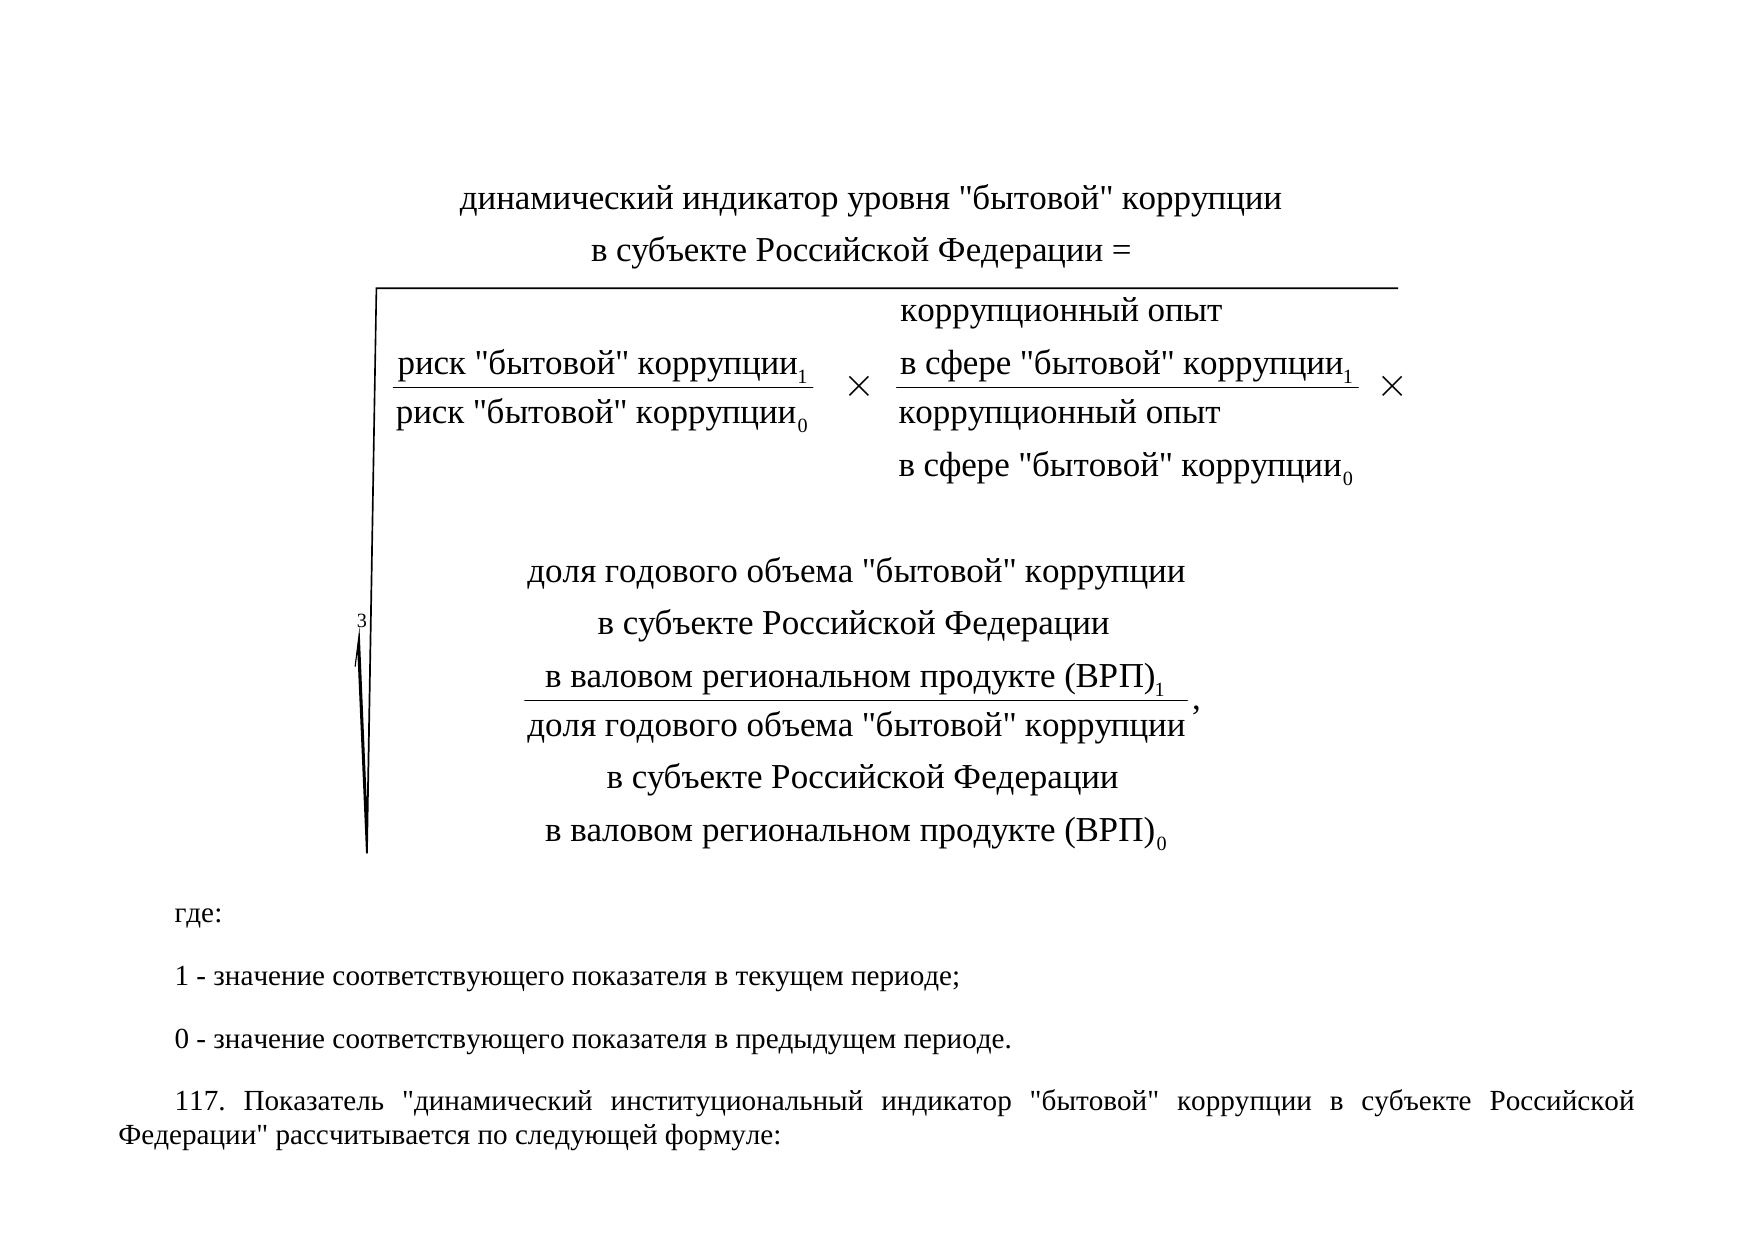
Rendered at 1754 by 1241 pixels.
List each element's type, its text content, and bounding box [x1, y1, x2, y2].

text 1 - значение соответствующего показателя в текущем периоде; [118, 958, 1636, 992]
text 0 - значение соответствующего показателя в предыдущем периоде. [118, 1021, 1636, 1054]
text где: [118, 895, 1636, 929]
text 117. Показатель "динамический институциональный индикатор "бытовой" коррупции в субъекте Российской Федерации" рассчитывается по следующей формуле: [118, 1083, 1636, 1151]
